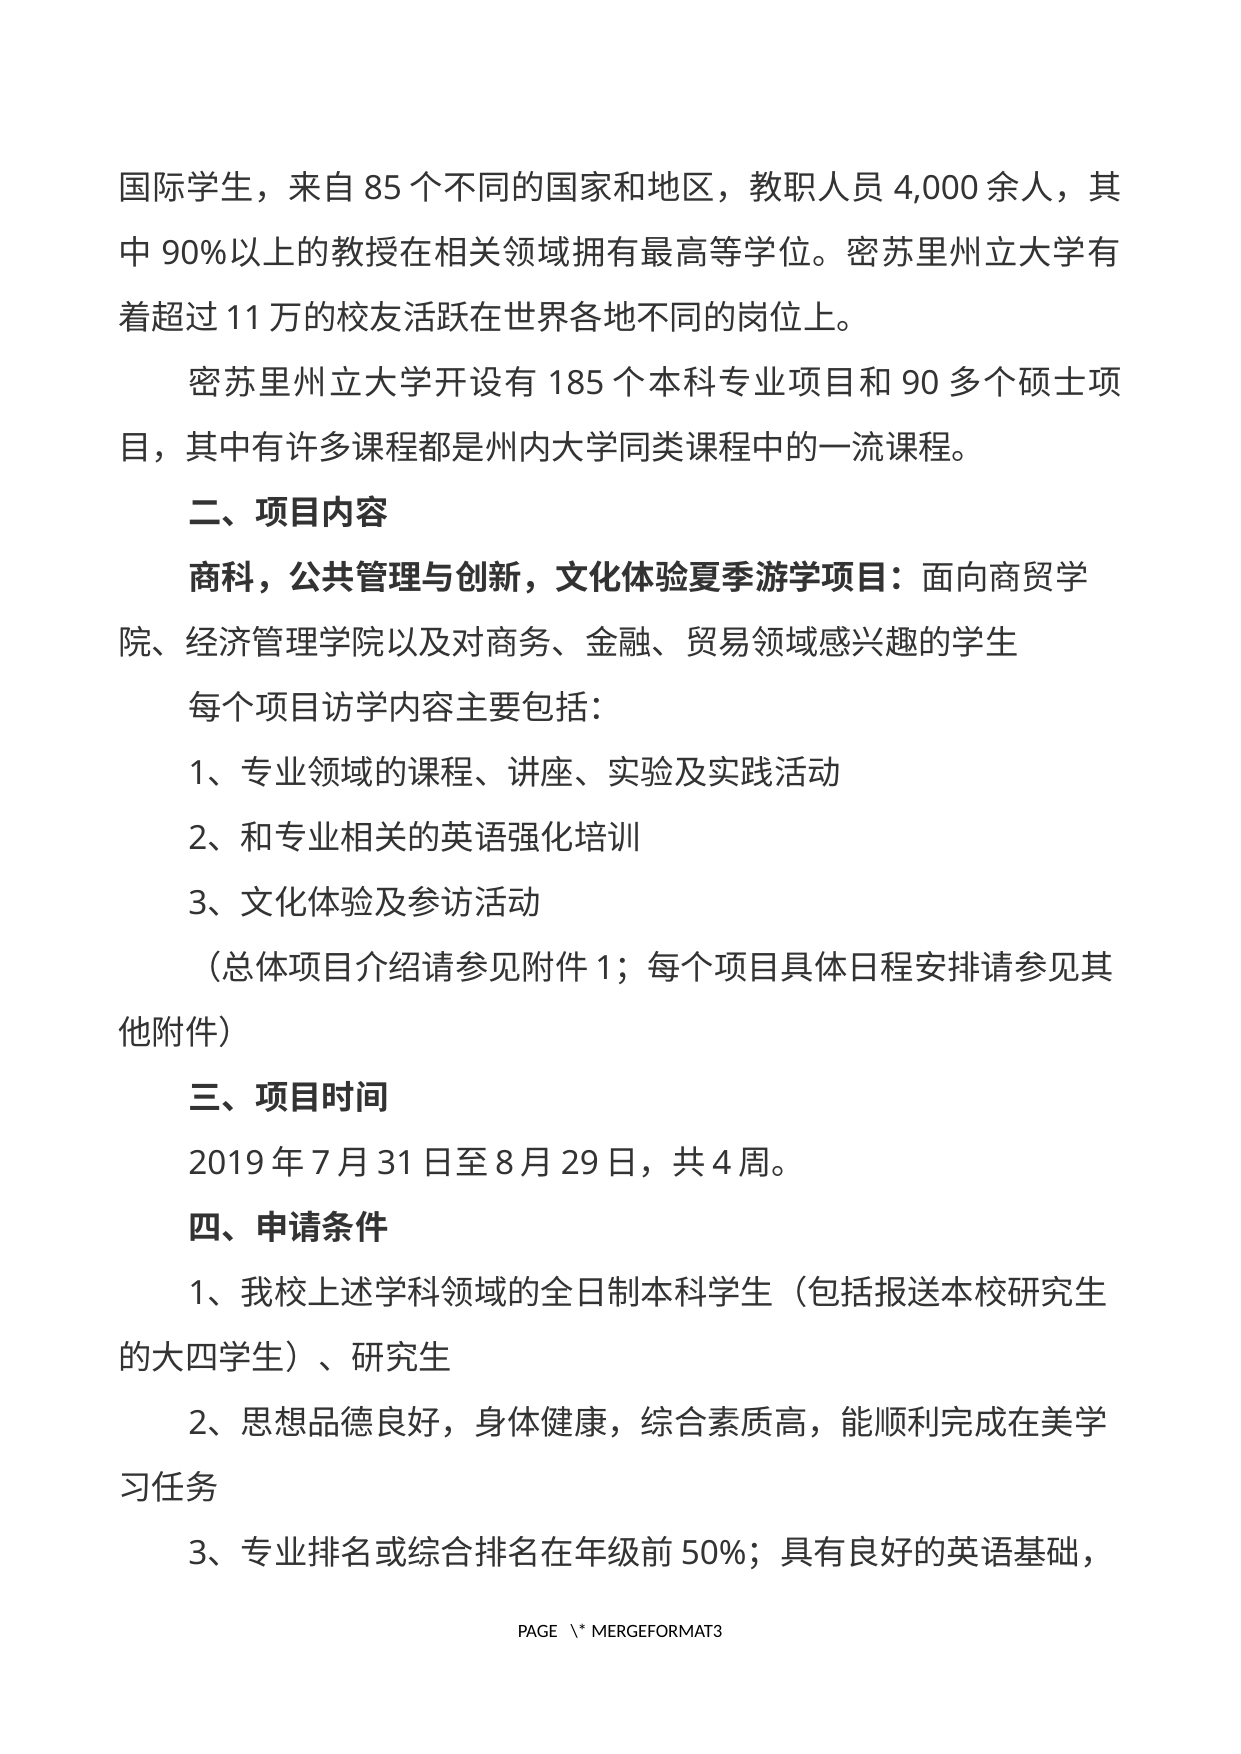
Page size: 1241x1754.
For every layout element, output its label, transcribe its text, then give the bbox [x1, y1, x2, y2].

text 2、和专业相关的英语强化培训 [118, 802, 1122, 867]
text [118, 1517, 1122, 1582]
text 商科，公共管理与创新，文化体验夏季游学项目：面向商贸学院、经济管理学院以及对商务、金融、贸易领域感兴趣的学生 [118, 542, 1122, 672]
text 2、思想品德良好，身体健康，综合素质高，能顺利完成在美学习任务 [118, 1387, 1122, 1517]
text 四、申请条件 [118, 1192, 1122, 1257]
text 3、文化体验及参访活动 [118, 867, 1122, 932]
text 密苏里州立大学现有在校学生2.6万，其中有1,600多名国际学生，来自85个不同的国家和地区，教职人员4,000余人，其中 90%以上的教授在相关领域拥有最高等学位。密苏里州立大学有着超过11万的校友活跃在世界各地不同的岗位上。 [118, 152, 1122, 347]
text 1、我校上述学科领域的全日制本科学生（包括报送本校研究生的大四学生）、研究生 [118, 1257, 1122, 1387]
text 密苏里州立大学开设有185个本科专业项目和90多个硕士项目，其中有许多课程都是州内大学同类课程中的一流课程。 [118, 347, 1122, 477]
text 每个项目访学内容主要包括： [118, 672, 1122, 737]
text 三、项目时间 [118, 1062, 1122, 1127]
text 2019年7月31日至8月29日，共4周。 [118, 1127, 1122, 1192]
text 1、专业领域的课程、讲座、实验及实践活动 [118, 737, 1122, 802]
text （总体项目介绍请参见附件1；每个项目具体日程安排请参见其他附件） [118, 932, 1122, 1062]
text 二、项目内容 [118, 477, 1122, 542]
